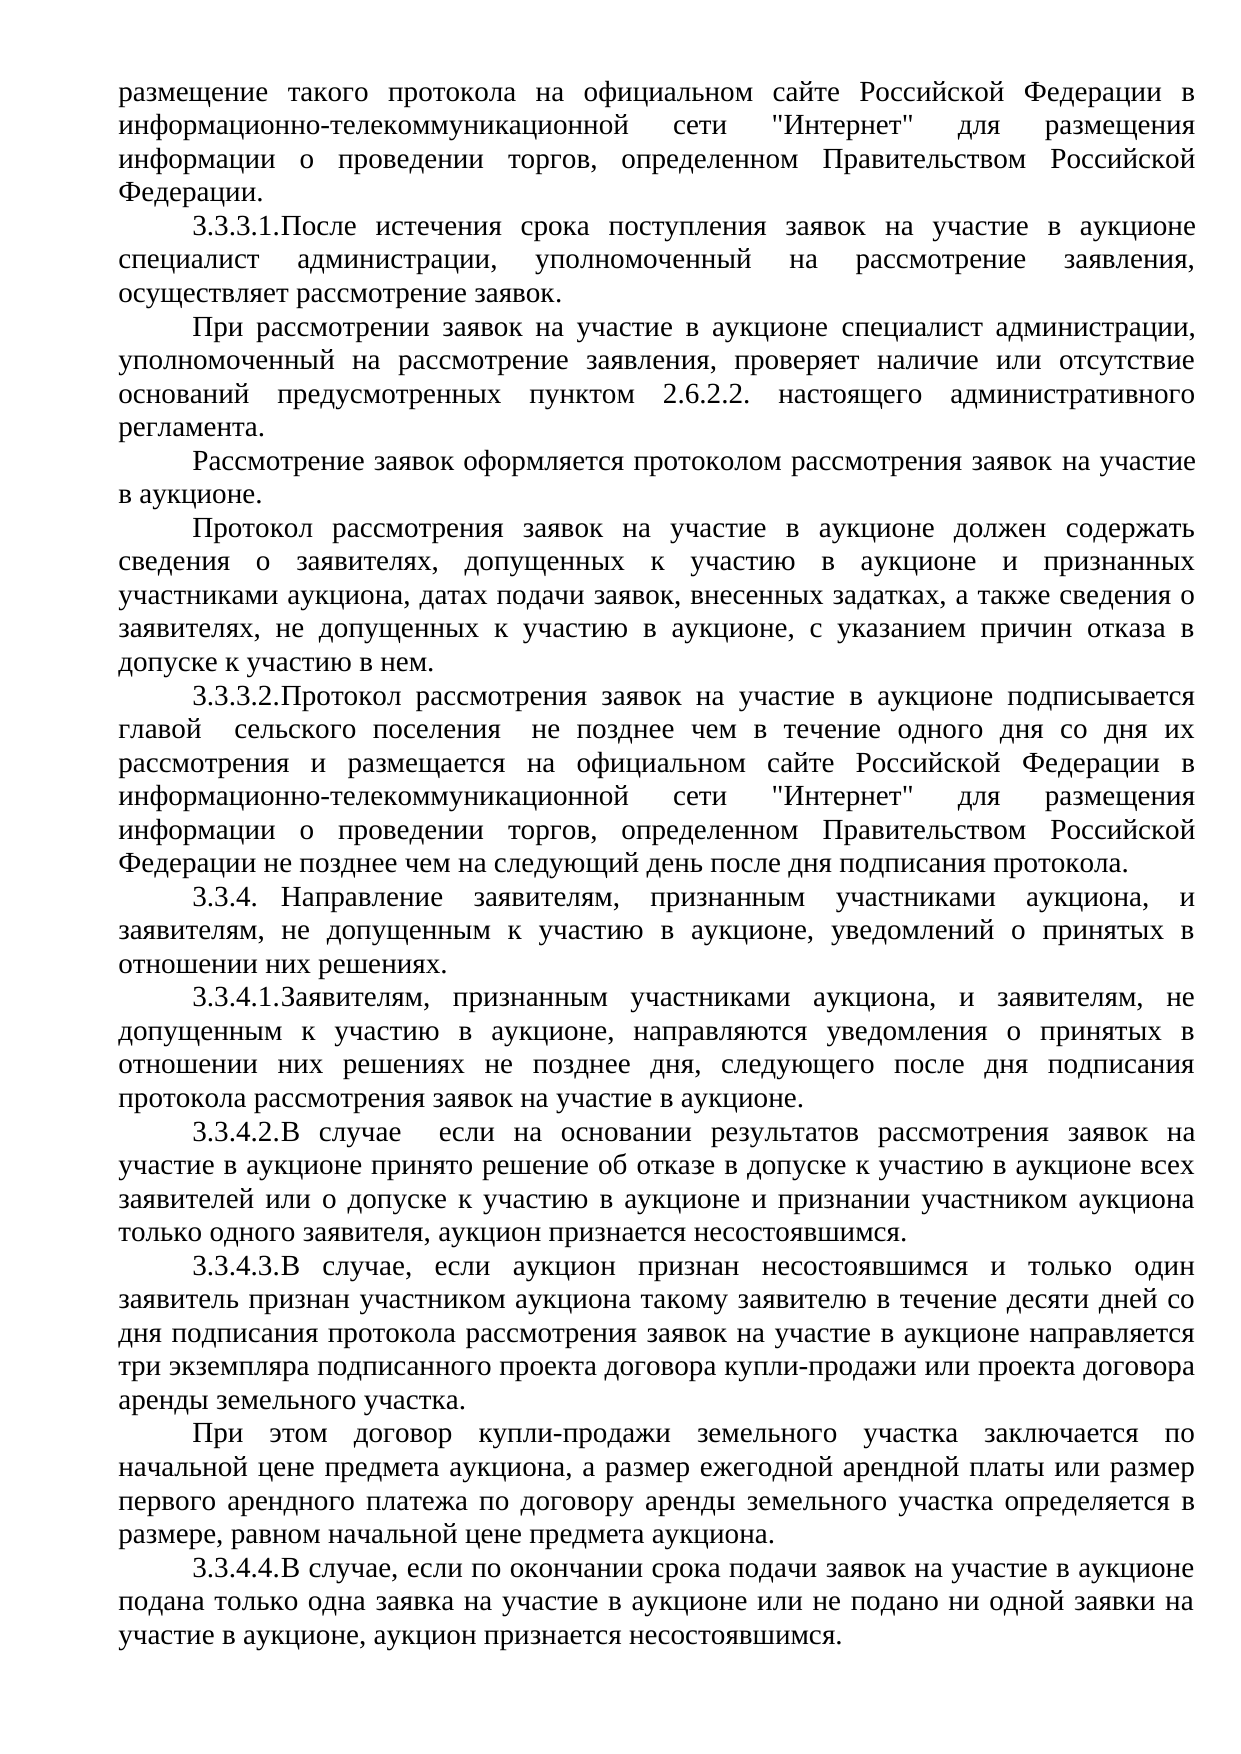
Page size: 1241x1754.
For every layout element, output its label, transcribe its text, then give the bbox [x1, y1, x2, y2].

list При этом договор купли-продажи земельного участка заключается по начальной цене предмета аукциона, а размер ежегодной арендной платы или размер первого арендного платежа по договору аренды земельного участка определяется в размере, равном начальной цене предмета аукциона. [118, 1416, 1196, 1550]
list Направление заявителям, признанным участниками аукциона, и заявителям, не допущенным к участию в аукционе, уведомлений о принятых в отношении них решениях. [118, 879, 1196, 979]
list Протокол рассмотрения заявок на участие в аукционе подписывается главой сельского поселения не позднее чем в течение одного дня со дня их рассмотрения и размещается на официальном сайте Российской Федерации в информационно-телекоммуникационной сети "Интернет" для размещения информации о проведении торгов, определенном Правительством Российской Федерации не позднее чем на следующий день после дня подписания протокола. [118, 678, 1196, 879]
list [118, 74, 1196, 208]
list В случае, если аукцион признан несостоявшимся и только один заявитель признан участником аукциона такому заявителю в течение десяти дней со дня подписания протокола рассмотрения заявок на участие в аукционе направляется три экземпляра подписанного проекта договора купли-продажи или проекта договора аренды земельного участка. [118, 1248, 1196, 1416]
text Протокол рассмотрения заявок на участие в аукционе должен содержать сведения о заявителях, допущенных к участию в аукционе и признанных участниками аукциона, датах подачи заявок, внесенных задатках, а также сведения о заявителях, не допущенных к участию в аукционе, с указанием причин отказа в допуске к участию в нем. [118, 510, 1196, 678]
text Рассмотрение заявок оформляется протоколом рассмотрения заявок на участие в аукционе. [118, 443, 1196, 510]
text При рассмотрении заявок на участие в аукционе специалист администрации, уполномоченный на рассмотрение заявления, проверяет наличие или отсутствие оснований предусмотренных пунктом 2.6.2.2. настоящего административного регламента. [118, 309, 1196, 443]
list Заявителям, признанным участниками аукциона, и заявителям, не допущенным к участию в аукционе, направляются уведомления о принятых в отношении них решениях не позднее дня, следующего после дня подписания протокола рассмотрения заявок на участие в аукционе. [118, 979, 1196, 1114]
list В случае если на основании результатов рассмотрения заявок на участие в аукционе принято решение об отказе в допуске к участию в аукционе всех заявителей или о допуске к участию в аукционе и признании участником аукциона только одного заявителя, аукцион признается несостоявшимся. [118, 1114, 1196, 1248]
list В случае, если по окончании срока подачи заявок на участие в аукционе подана только одна заявка на участие в аукционе или не подано ни одной заявки на участие в аукционе, аукцион признается несостоявшимся. [118, 1550, 1196, 1650]
list После истечения срока поступления заявок на участие в аукционе специалист администрации, уполномоченный на рассмотрение заявления, осуществляет рассмотрение заявок. [118, 208, 1196, 309]
